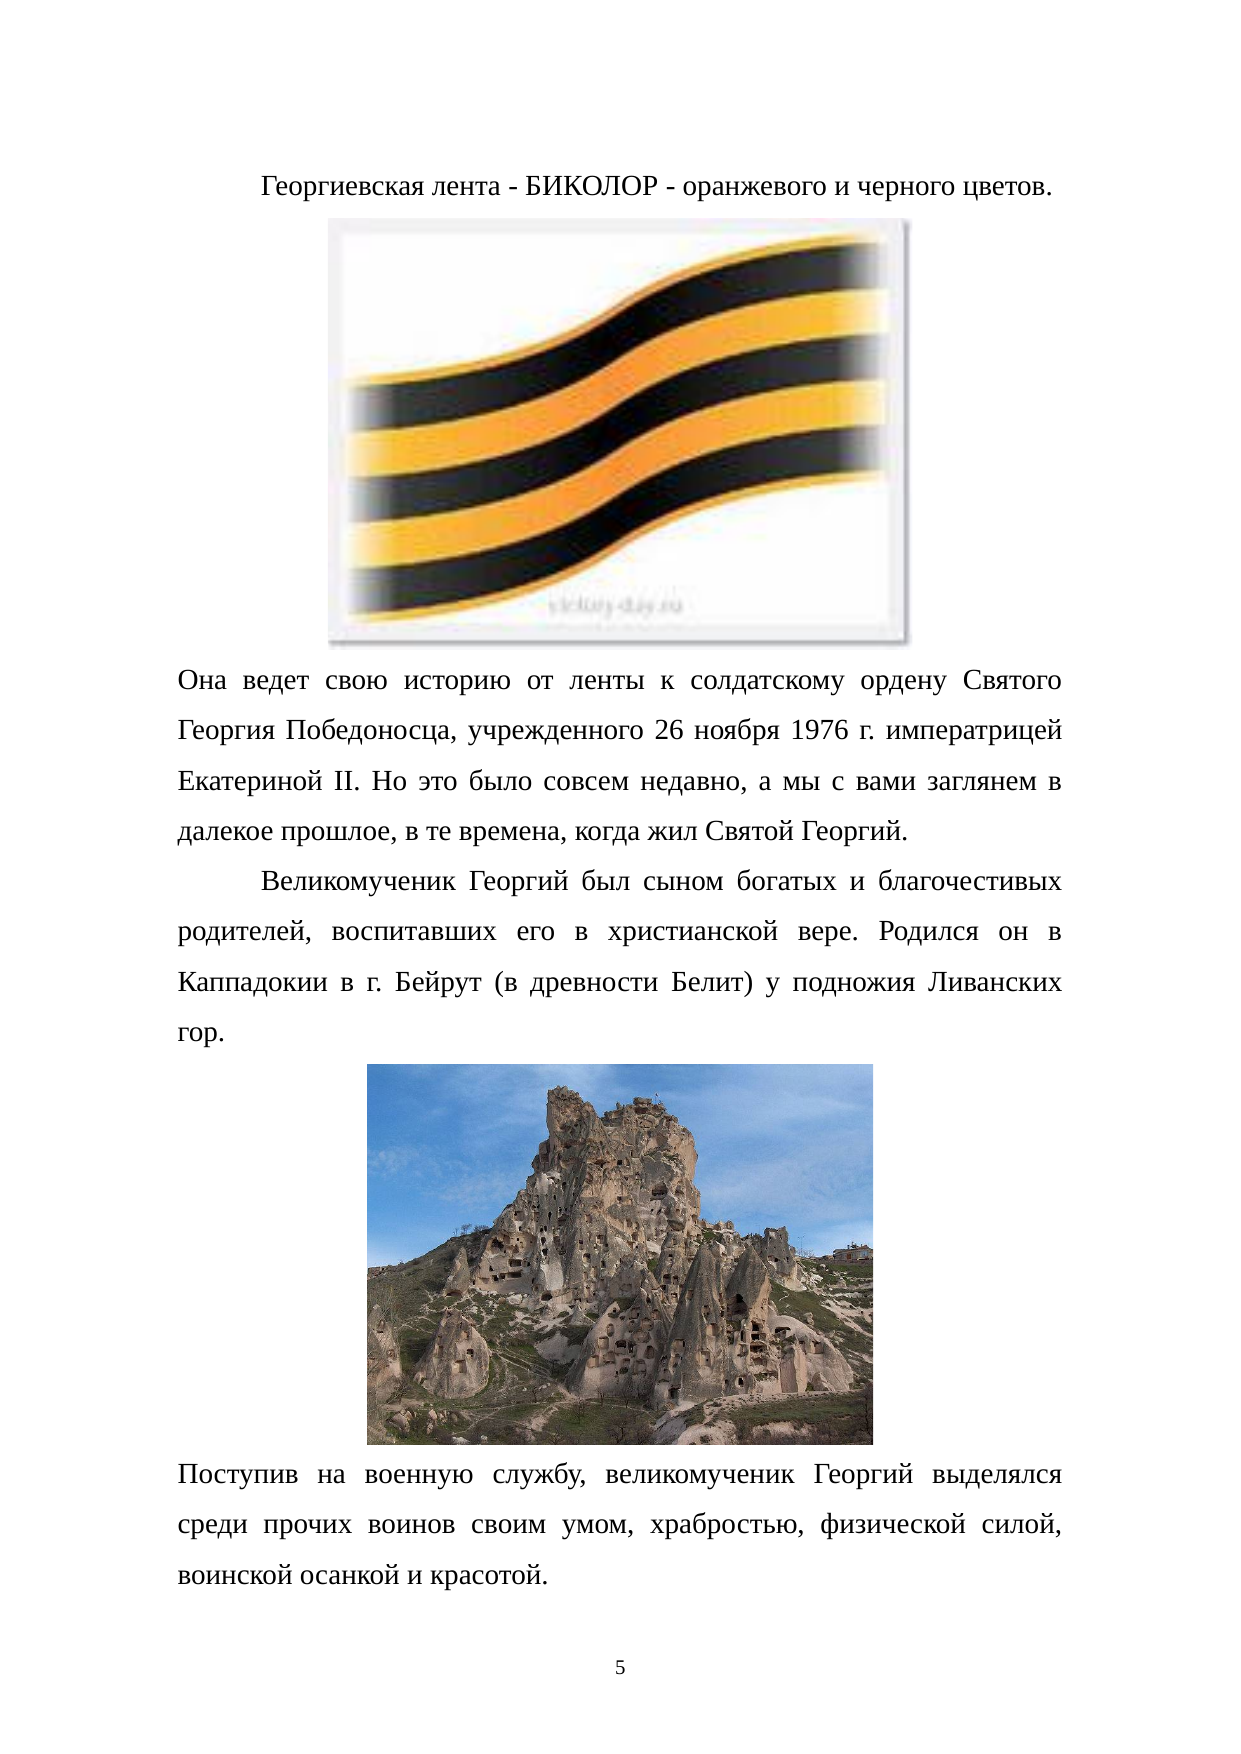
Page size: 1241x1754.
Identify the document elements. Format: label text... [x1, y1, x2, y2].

text Великомученик Георгий был сыном богатых и благочестивых родителей, воспитавших его в христианской вере. Родился он в Каппадокии в г. Бейрут (в древности Белит) у подножия Ливанских гор. [177, 863, 1063, 1048]
picture [367, 1064, 874, 1445]
text Поступив на военную службу, великомученик Георгий выделялся среди прочих воинов своим умом, храбростью, физической силой, воинской осанкой и красотой. [177, 1456, 1063, 1590]
picture [327, 218, 913, 650]
text Она ведет свою историю от ленты к солдатскому ордену Святого Георгия Победоносца, учрежденного 26 ноября . императрицей Екатериной II. Но это было совсем недавно, а мы с вами заглянем в далекое прошлое, в те времена, когда жил Святой Георгий. [177, 662, 1063, 846]
text Георгиевская лента - БИКОЛОР - оранжевого и черного цветов. [177, 168, 1063, 202]
